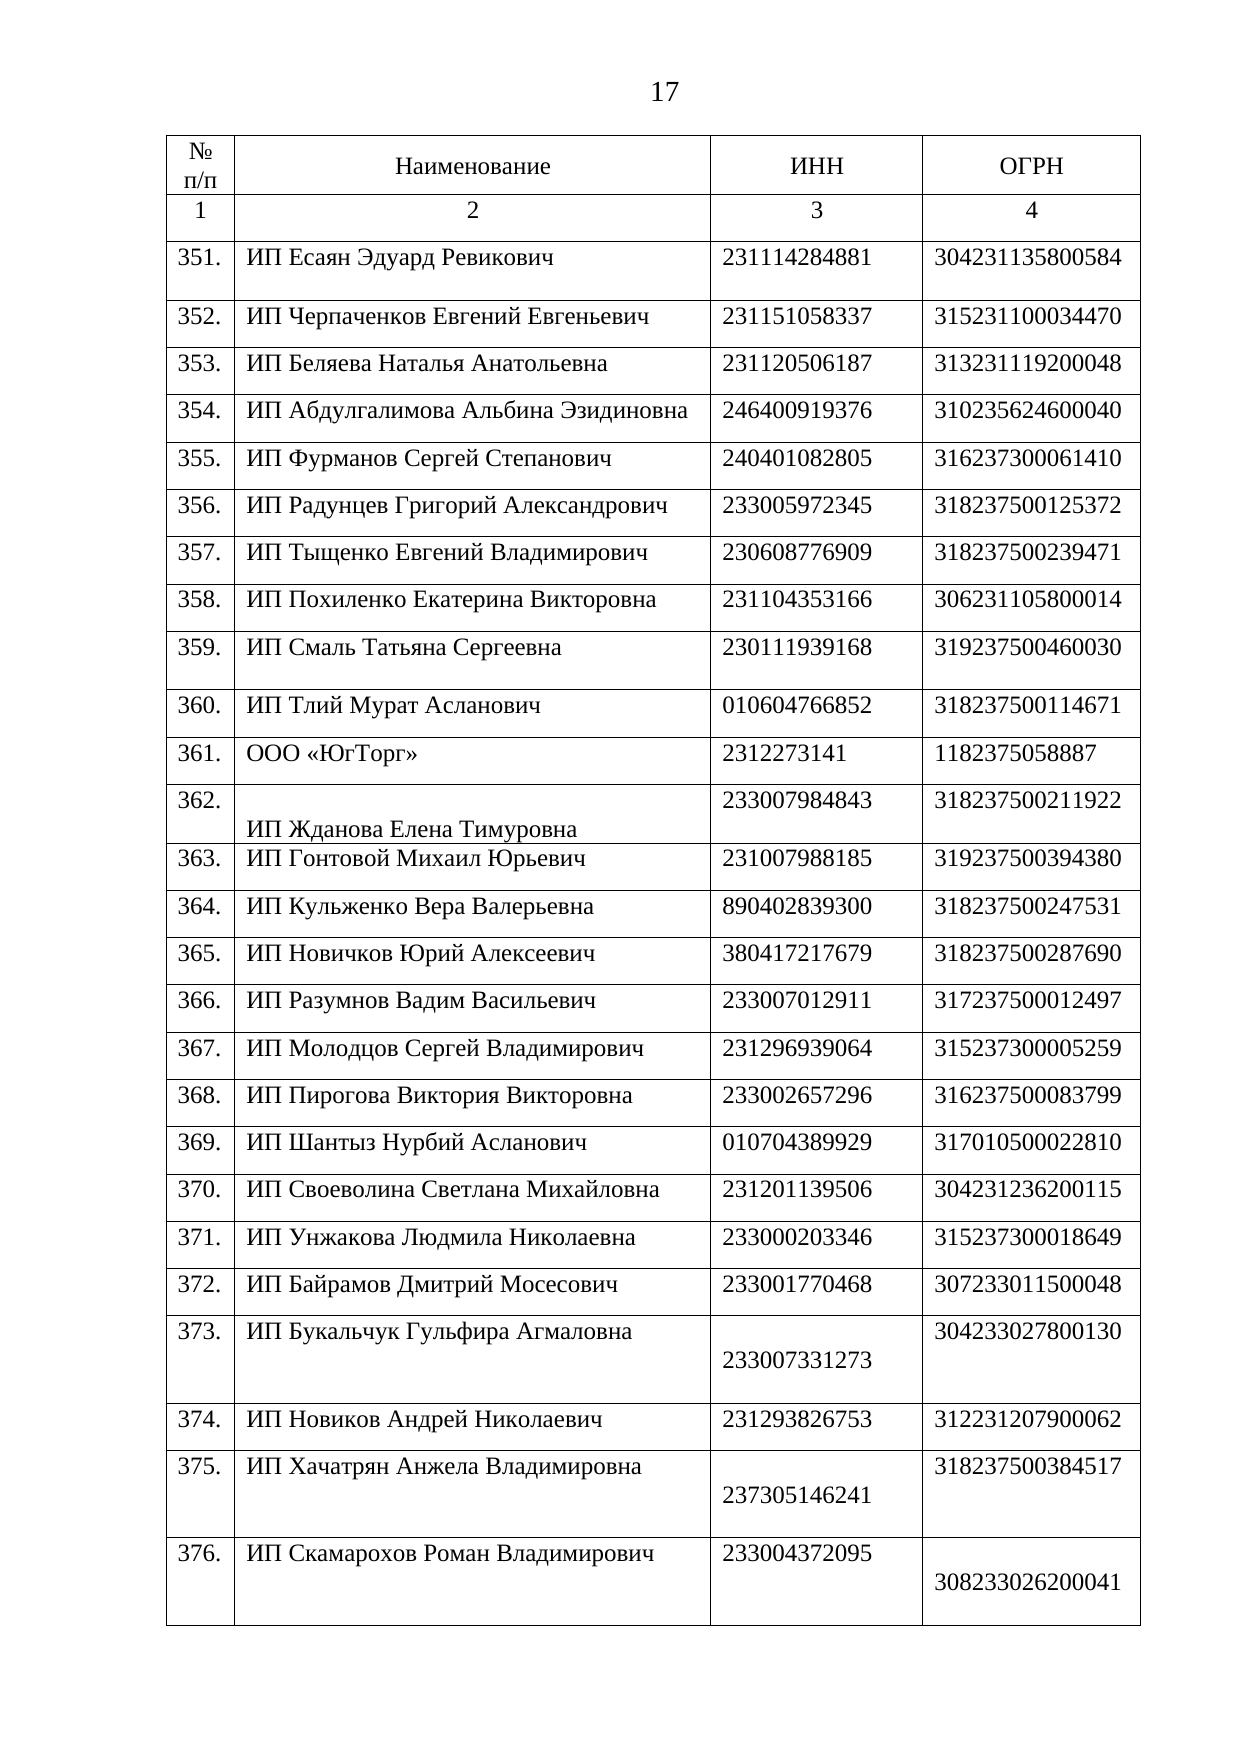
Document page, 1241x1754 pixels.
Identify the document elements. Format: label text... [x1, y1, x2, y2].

table_cell 233002657296 [711, 1080, 922, 1126]
table_cell 231201139506 [711, 1175, 922, 1221]
table_cell 312231207900062 [923, 1404, 1140, 1450]
table_cell 231114284881 [711, 242, 922, 300]
table_cell 231151058337 [711, 301, 922, 347]
table_cell ИП Абдулгалимова Альбина Эзидиновна [235, 395, 710, 442]
table_cell [167, 738, 234, 784]
table_cell [167, 632, 234, 689]
table_cell 318237500211922 [923, 785, 1140, 842]
table_cell ИП Байрамов Дмитрий Мосесович [235, 1269, 710, 1315]
table_cell 233001770468 [711, 1269, 922, 1315]
table_cell [167, 1033, 234, 1079]
table_cell 316237500083799 [923, 1080, 1140, 1126]
table_cell 3 [711, 195, 922, 241]
table_cell 318237500287690 [923, 938, 1140, 984]
table_cell ООО «ЮгТорг» [235, 738, 710, 784]
table_header Наименование [235, 136, 710, 194]
table_cell 380417217679 [711, 938, 922, 984]
table_cell 231296939064 [711, 1033, 922, 1079]
table_header № п/п [167, 136, 234, 194]
table_cell ИП Радунцев Григорий Александрович [235, 490, 710, 536]
table_cell [167, 844, 234, 890]
table_cell ИП Фурманов Сергей Степанович [235, 443, 710, 489]
table_cell ИП Тыщенко Евгений Владимирович [235, 537, 710, 583]
table_cell [167, 1316, 234, 1403]
table_cell 318237500125372 [923, 490, 1140, 536]
table_cell 2 [235, 195, 710, 241]
table_cell 231007988185 [711, 844, 922, 890]
table_cell [167, 537, 234, 583]
table_cell [167, 585, 234, 631]
table_cell ИП Гонтовой Михаил Юрьевич [235, 844, 710, 890]
table_cell 4 [923, 195, 1140, 241]
table_cell ИП Смаль Татьяна Сергеевна [235, 632, 710, 689]
table_cell 010704389929 [711, 1127, 922, 1173]
table_cell 318237500239471 [923, 537, 1140, 583]
table_cell ИП Скамарохов Роман Владимирович [235, 1538, 710, 1624]
table_cell [167, 1451, 234, 1537]
table_cell 315231100034470 [923, 301, 1140, 347]
table_cell 316237300061410 [923, 443, 1140, 489]
table_cell 1 [167, 195, 234, 241]
table_cell 310235624600040 [923, 395, 1140, 442]
table_cell ИП Тлий Мурат Асланович [235, 690, 710, 737]
table_cell 308233026200041 [923, 1538, 1140, 1624]
table_cell 233007331273 [711, 1316, 922, 1403]
table_cell [167, 490, 234, 536]
table_cell 318237500247531 [923, 891, 1140, 937]
table_cell 233007012911 [711, 985, 922, 1032]
table_cell 318237500384517 [923, 1451, 1140, 1537]
table_cell 317010500022810 [923, 1127, 1140, 1173]
table_cell [167, 1175, 234, 1221]
table_cell 1182375058887 [923, 738, 1140, 784]
table_cell 231104353166 [711, 585, 922, 631]
table_cell ИП Новичков Юрий Алексеевич [235, 938, 710, 984]
table_cell ИП Хачатрян Анжела Владимировна [235, 1451, 710, 1537]
table_cell 2312273141 [711, 738, 922, 784]
table_cell ИП Есаян Эдуард Ревикович [235, 242, 710, 300]
table_cell 233007984843 [711, 785, 922, 842]
table_cell [167, 785, 234, 842]
table_cell 304233027800130 [923, 1316, 1140, 1403]
table_cell 010604766852 [711, 690, 922, 737]
table_cell 233000203346 [711, 1222, 922, 1268]
table_cell [167, 1080, 234, 1126]
table_cell ИП Шантыз Нурбий Асланович [235, 1127, 710, 1173]
table_cell 304231236200115 [923, 1175, 1140, 1221]
table_cell 231120506187 [711, 348, 922, 394]
table_cell ИП Кульженко Вера Валерьевна [235, 891, 710, 937]
table_cell 306231105800014 [923, 585, 1140, 631]
table_cell ИП Унжакова Людмила Николаевна [235, 1222, 710, 1268]
table_cell [167, 985, 234, 1032]
table_cell [167, 1538, 234, 1624]
table_cell 233005972345 [711, 490, 922, 536]
table_cell ИП Жданова Елена Тимуровна [235, 785, 710, 842]
table_cell 237305146241 [711, 1451, 922, 1537]
table_cell [167, 938, 234, 984]
table_cell 304231135800584 [923, 242, 1140, 300]
table_header ИНН [711, 136, 922, 194]
table_cell [167, 690, 234, 737]
table_cell [167, 1222, 234, 1268]
table_cell ИП Пирогова Виктория Викторовна [235, 1080, 710, 1126]
table_cell 231293826753 [711, 1404, 922, 1450]
table_cell ИП Новиков Андрей Николаевич [235, 1404, 710, 1450]
table_cell ИП Черпаченков Евгений Евгеньевич [235, 301, 710, 347]
table_cell 307233011500048 [923, 1269, 1140, 1315]
table_cell 319237500394380 [923, 844, 1140, 890]
table_cell ИП Похиленко Екатерина Викторовна [235, 585, 710, 631]
table_cell [167, 1127, 234, 1173]
table_cell 230608776909 [711, 537, 922, 583]
table_cell 319237500460030 [923, 632, 1140, 689]
table_cell [167, 301, 234, 347]
table_cell ИП Беляева Наталья Анатольевна [235, 348, 710, 394]
table_cell 317237500012497 [923, 985, 1140, 1032]
table_cell 240401082805 [711, 443, 922, 489]
table_cell [167, 242, 234, 300]
table_cell ИП Разумнов Вадим Васильевич [235, 985, 710, 1032]
table_cell [167, 1404, 234, 1450]
table_cell 233004372095 [711, 1538, 922, 1624]
table_cell 318237500114671 [923, 690, 1140, 737]
table_cell ИП Своеволина Светлана Михайловна [235, 1175, 710, 1221]
table_cell ИП Букальчук Гульфира Агмаловна [235, 1316, 710, 1403]
table_cell [167, 1269, 234, 1315]
table_cell [167, 395, 234, 442]
table_cell 230111939168 [711, 632, 922, 689]
table_cell 246400919376 [711, 395, 922, 442]
table_cell ИП Молодцов Сергей Владимирович [235, 1033, 710, 1079]
table_cell 315237300005259 [923, 1033, 1140, 1079]
table_cell [167, 443, 234, 489]
table_cell 315237300018649 [923, 1222, 1140, 1268]
table_cell [167, 348, 234, 394]
table_cell [167, 891, 234, 937]
table_cell 313231119200048 [923, 348, 1140, 394]
table_cell 890402839300 [711, 891, 922, 937]
table_header ОГРН [923, 136, 1140, 194]
